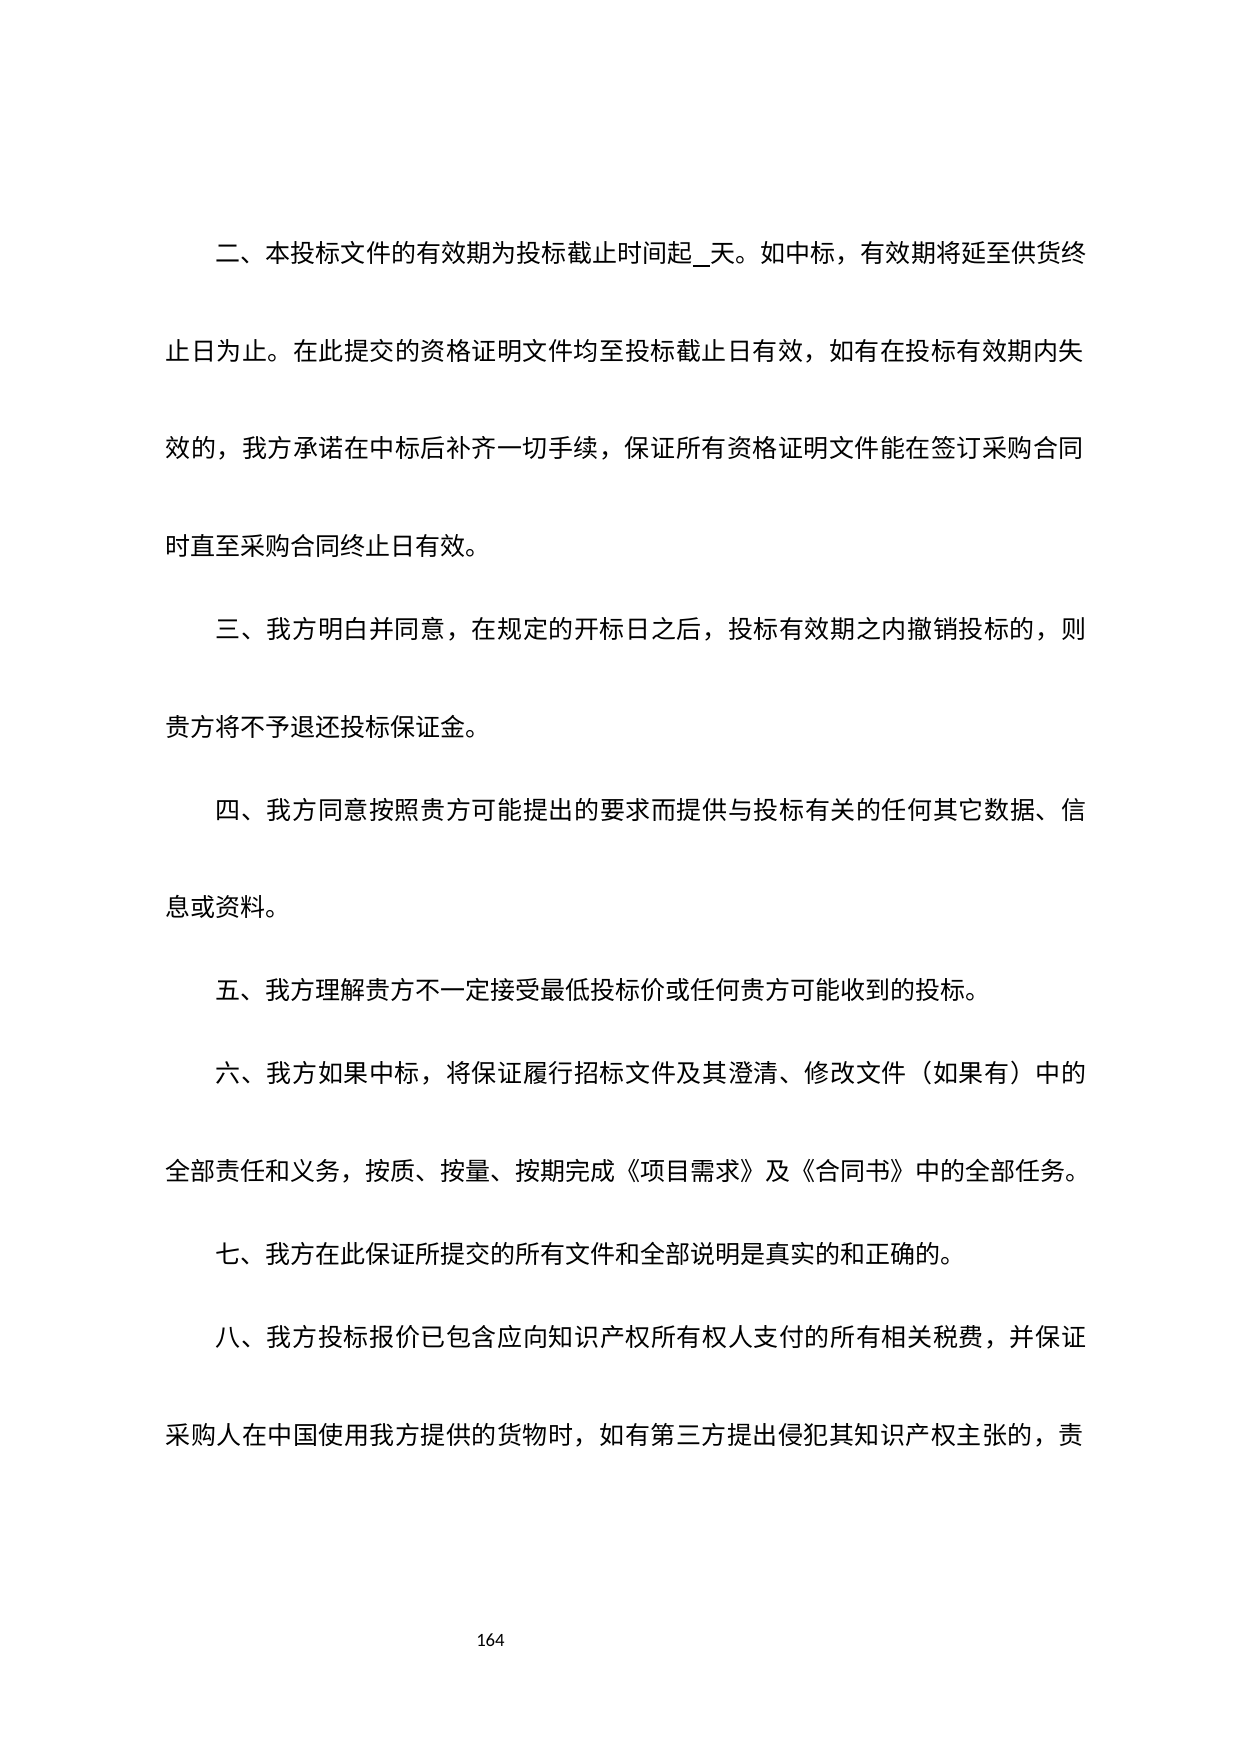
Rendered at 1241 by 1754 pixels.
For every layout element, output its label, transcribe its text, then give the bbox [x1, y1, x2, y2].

text 六、我方如果中标，将保证履行招标文件及其澄清、修改文件（如果有）中的全部责任和义务，按质、按量、按期完成《项目需求》及《合同书》中的全部任务。 [165, 1039, 1087, 1202]
text 二、本投标文件的有效期为投标截止时间起 天。如中标，有效期将延至供货终止日为止。在此提交的资格证明文件均至投标截止日有效，如有在投标有效期内失效的，我方承诺在中标后补齐一切手续，保证所有资格证明文件能在签订采购合同时直至采购合同终止日有效。 [165, 219, 1087, 577]
text 四、我方同意按照贵方可能提出的要求而提供与投标有关的任何其它数据、信息或资料。 [165, 776, 1087, 938]
text 五、我方理解贵方不一定接受最低投标价或任何贵方可能收到的投标。 [165, 956, 1087, 1021]
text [165, 1303, 1087, 1466]
text 七、我方在此保证所提交的所有文件和全部说明是真实的和正确的。 [165, 1220, 1087, 1285]
text 三、我方明白并同意，在规定的开标日之后，投标有效期之内撤销投标的，则贵方将不予退还投标保证金。 [165, 595, 1087, 758]
